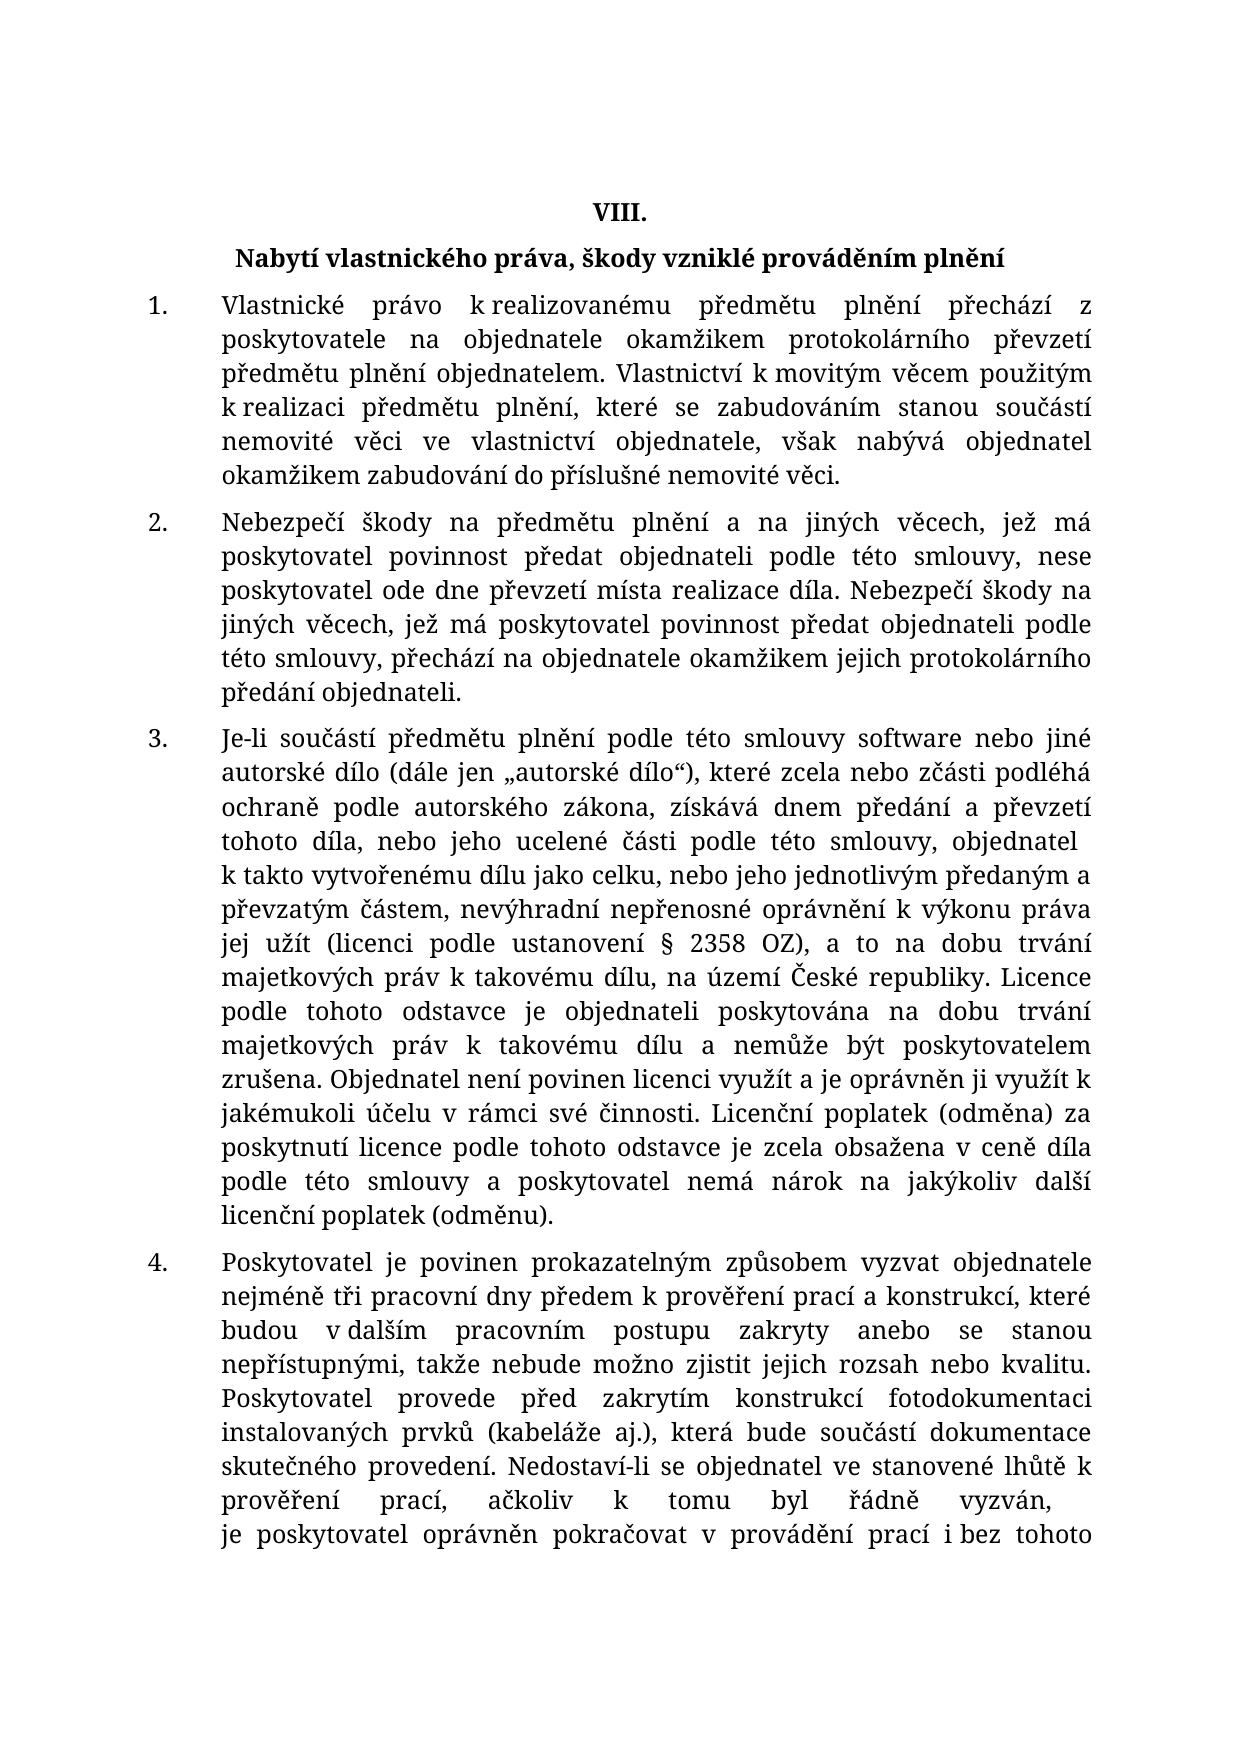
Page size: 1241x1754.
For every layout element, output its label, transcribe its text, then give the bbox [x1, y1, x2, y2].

text 3. Je-li součástí předmětu plnění podle této smlouvy software nebo jiné autorské dílo (dále jen „autorské dílo“), které zcela nebo zčásti podléhá ochraně podle autorského zákona, získává dnem předání a převzetí tohoto díla, nebo jeho ucelené části podle této smlouvy, objednatel k takto vytvořenému dílu jako celku, nebo jeho jednotlivým předaným a převzatým částem, nevýhradní nepřenosné oprávnění k výkonu práva jej užít (licenci podle ustanovení § 2358 OZ), a to na dobu trvání majetkových práv k takovému dílu, na území České republiky. Licence podle tohoto odstavce je objednateli poskytována na dobu trvání majetkových práv k takovému dílu a nemůže být poskytovatelem zrušena. Objednatel není povinen licenci využít a je oprávněn ji využít k jakémukoli účelu v rámci své činnosti. Licenční poplatek (odměna) za poskytnutí licence podle tohoto odstavce je zcela obsažena v ceně díla podle této smlouvy a poskytovatel nemá nárok na jakýkoliv další licenční poplatek (odměnu). [148, 721, 1093, 1232]
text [148, 1244, 1093, 1551]
list Vlastnické právo k realizovanému předmětu plnění přechází z poskytovatele na objednatele okamžikem protokolárního převzetí předmětu plnění objednatelem. Vlastnictví k movitým věcem použitým k realizaci předmětu plnění, které se zabudováním stanou součástí nemovité věci ve vlastnictví objednatele, však nabývá objednatel okamžikem zabudování do příslušné nemovité věci. [148, 287, 1093, 492]
text VIII. [148, 194, 1093, 228]
text Nabytí vlastnického práva, škody vzniklé prováděním plnění [148, 241, 1093, 275]
text 2. Nebezpečí škody na předmětu plnění a na jiných věcech, jež má poskytovatel povinnost předat objednateli podle této smlouvy, nese poskytovatel ode dne převzetí místa realizace díla. Nebezpečí škody na jiných věcech, jež má poskytovatel povinnost předat objednateli podle této smlouvy, přechází na objednatele okamžikem jejich protokolárního předání objednateli. [148, 504, 1093, 708]
